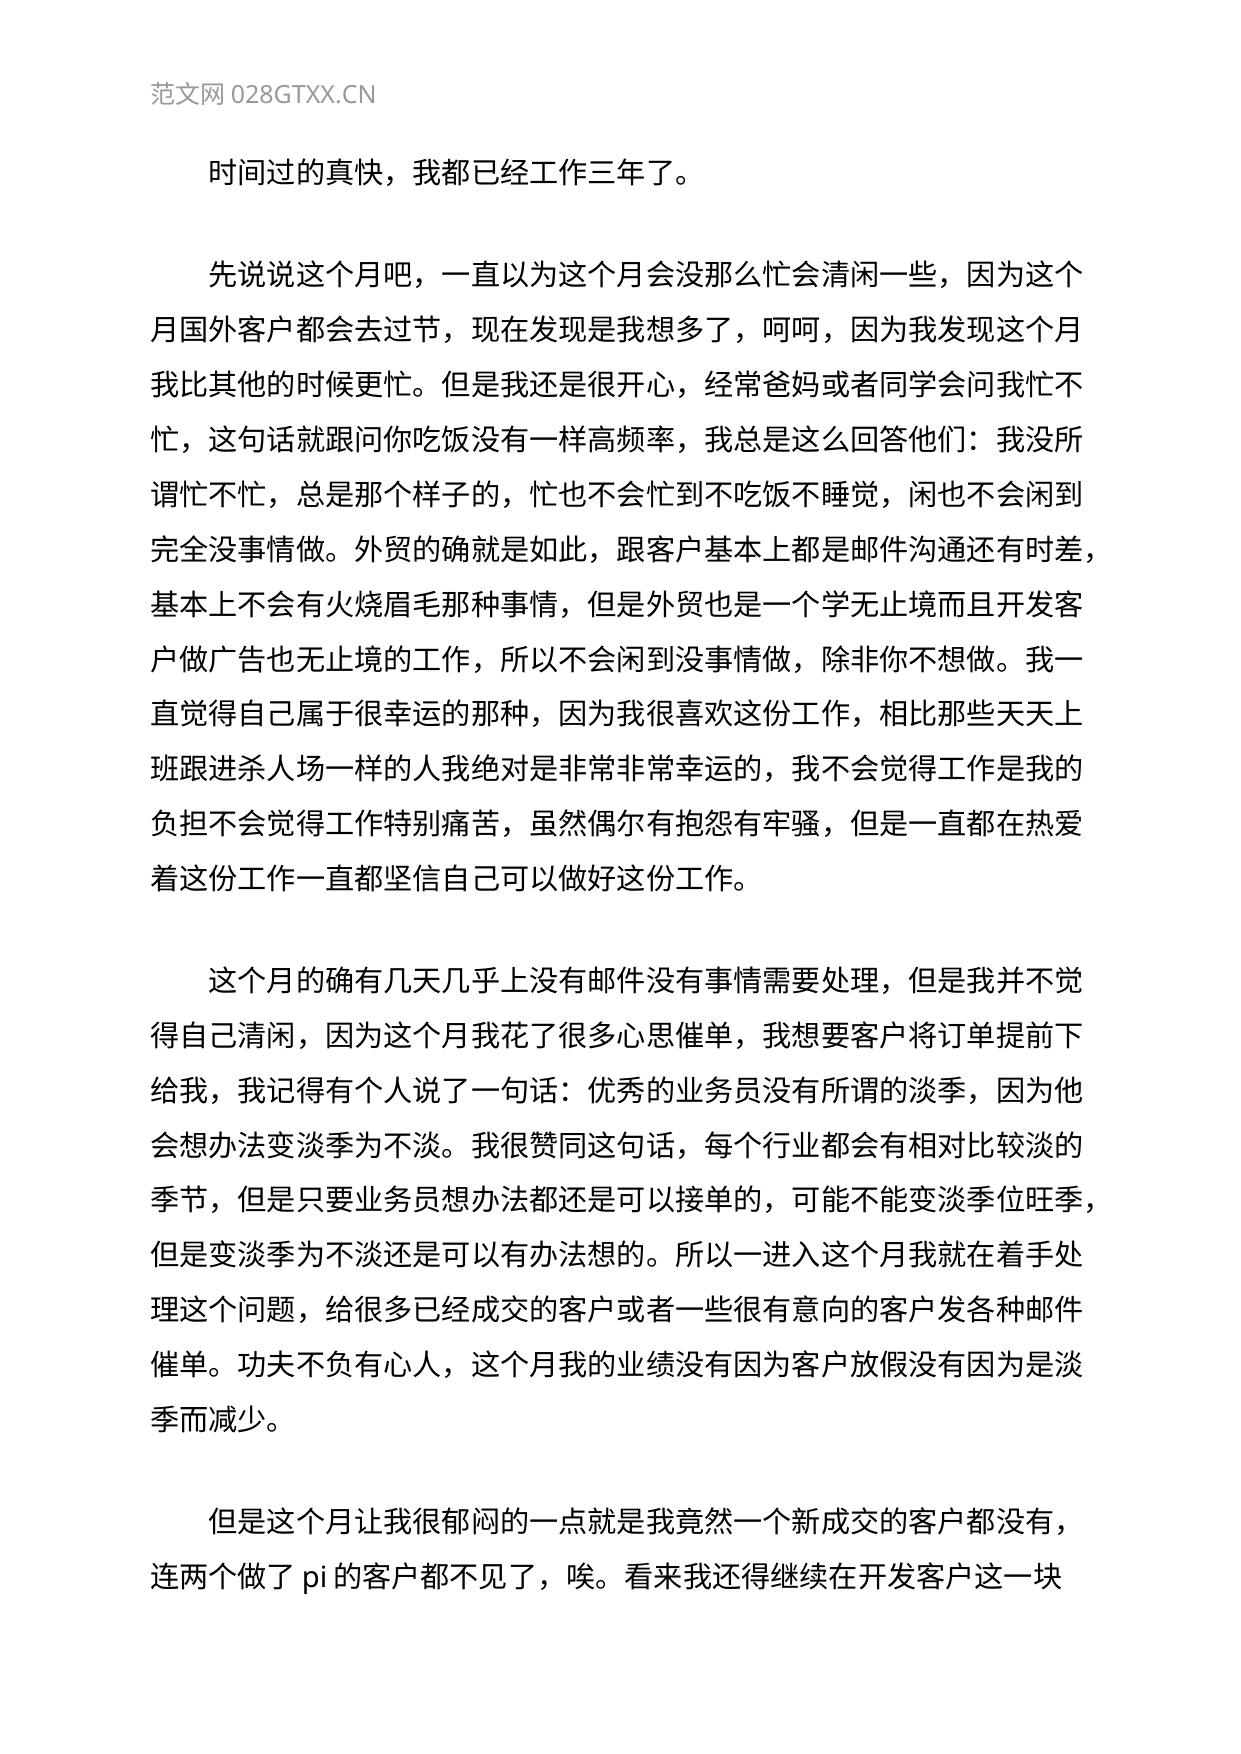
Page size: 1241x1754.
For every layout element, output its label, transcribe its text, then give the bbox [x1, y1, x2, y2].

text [150, 1498, 1090, 1596]
text 时间过的真快，我都已经工作三年了。 [150, 150, 1090, 192]
text 先说说这个月吧，一直以为这个月会没那么忙会清闲一些，因为这个月国外客户都会去过节，现在发现是我想多了，呵呵，因为我发现这个月我比其他的时候更忙。但是我还是很开心，经常爸妈或者同学会问我忙不忙，这句话就跟问你吃饭没有一样高频率，我总是这么回答他们：我没所谓忙不忙，总是那个样子的，忙也不会忙到不吃饭不睡觉，闲也不会闲到完全没事情做。外贸的确就是如此，跟客户基本上都是邮件沟通还有时差，基本上不会有火烧眉毛那种事情，但是外贸也是一个学无止境而且开发客户做广告也无止境的工作，所以不会闲到没事情做，除非你不想做。我一直觉得自己属于很幸运的那种，因为我很喜欢这份工作，相比那些天天上班跟进杀人场一样的人我绝对是非常非常幸运的，我不会觉得工作是我的负担不会觉得工作特别痛苦，虽然偶尔有抱怨有牢骚，但是一直都在热爱着这份工作一直都坚信自己可以做好这份工作。 [150, 252, 1090, 898]
text 这个月的确有几天几乎上没有邮件没有事情需要处理，但是我并不觉得自己清闲，因为这个月我花了很多心思催单，我想要客户将订单提前下给我，我记得有个人说了一句话：优秀的业务员没有所谓的淡季，因为他会想办法变淡季为不淡。我很赞同这句话，每个行业都会有相对比较淡的季节，但是只要业务员想办法都还是可以接单的，可能不能变淡季位旺季，但是变淡季为不淡还是可以有办法想的。所以一进入这个月我就在着手处理这个问题，给很多已经成交的客户或者一些很有意向的客户发各种邮件催单。功夫不负有心人，这个月我的业绩没有因为客户放假没有因为是淡季而减少。 [150, 957, 1090, 1439]
